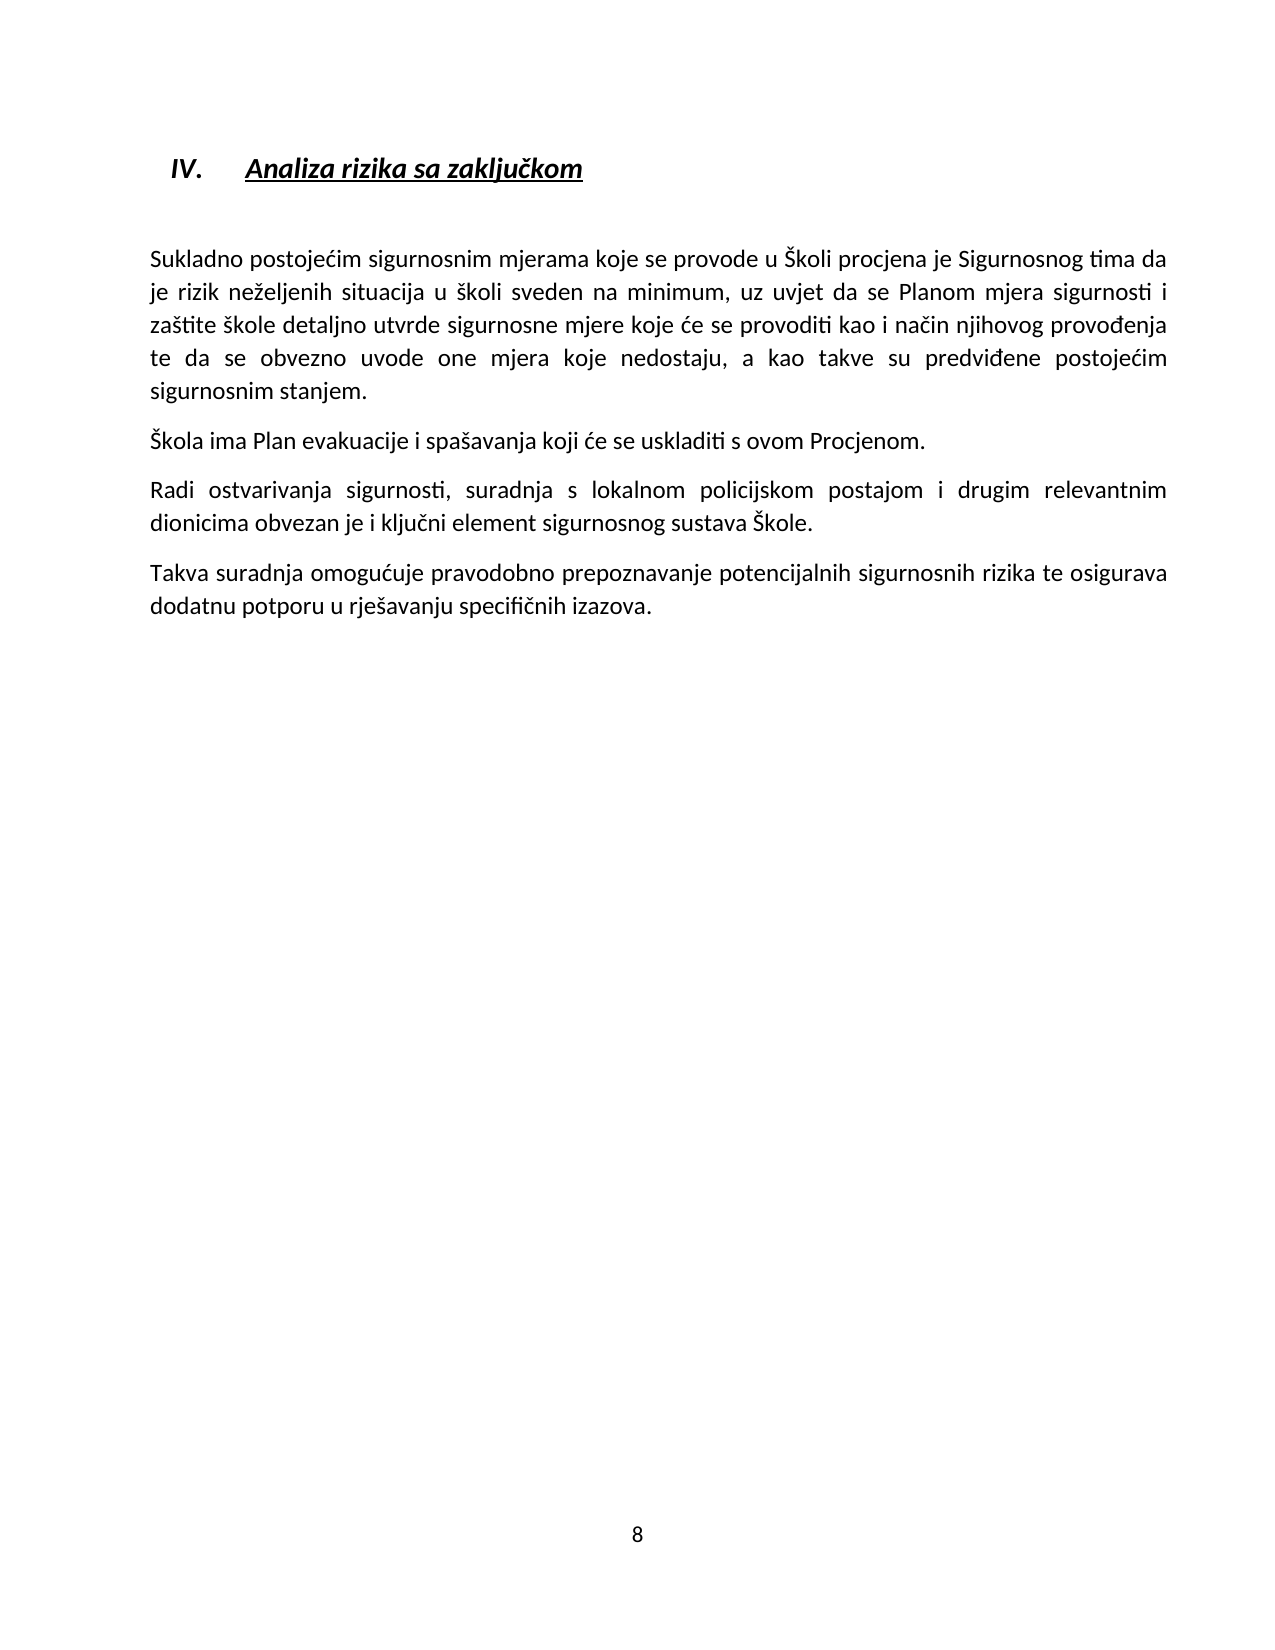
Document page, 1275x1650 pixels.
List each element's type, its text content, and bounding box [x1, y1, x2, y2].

text Takva suradnja omogućuje pravodobno prepoznavanje potencijalnih sigurnosnih rizika te osigurava dodatnu potporu u rješavanju specifičnih izazova. [150, 557, 1169, 620]
text Škola ima Plan evakuacije i spašavanja koji će se uskladiti s ovom Procjenom. [150, 425, 1169, 455]
list Analiza rizika sa zaključkom [170, 150, 1125, 186]
text Radi ostvarivanja sigurnosti, suradnja s lokalnom policijskom postajom i drugim relevantnim dionicima obvezan je i ključni element sigurnosnog sustava Škole. [150, 474, 1169, 538]
text Sukladno postojećim sigurnosnim mjerama koje se provode u Školi procjena je Sigurnosnog tima da je rizik neželjenih situacija u školi sveden na minimum, uz uvjet da se Planom mjera sigurnosti i zaštite škole detaljno utvrde sigurnosne mjere koje će se provoditi kao i način njihovog provođenja te da se obvezno uvode one mjera koje nedostaju, a kao takve su predviđene postojećim sigurnosnim stanjem. [150, 243, 1169, 406]
